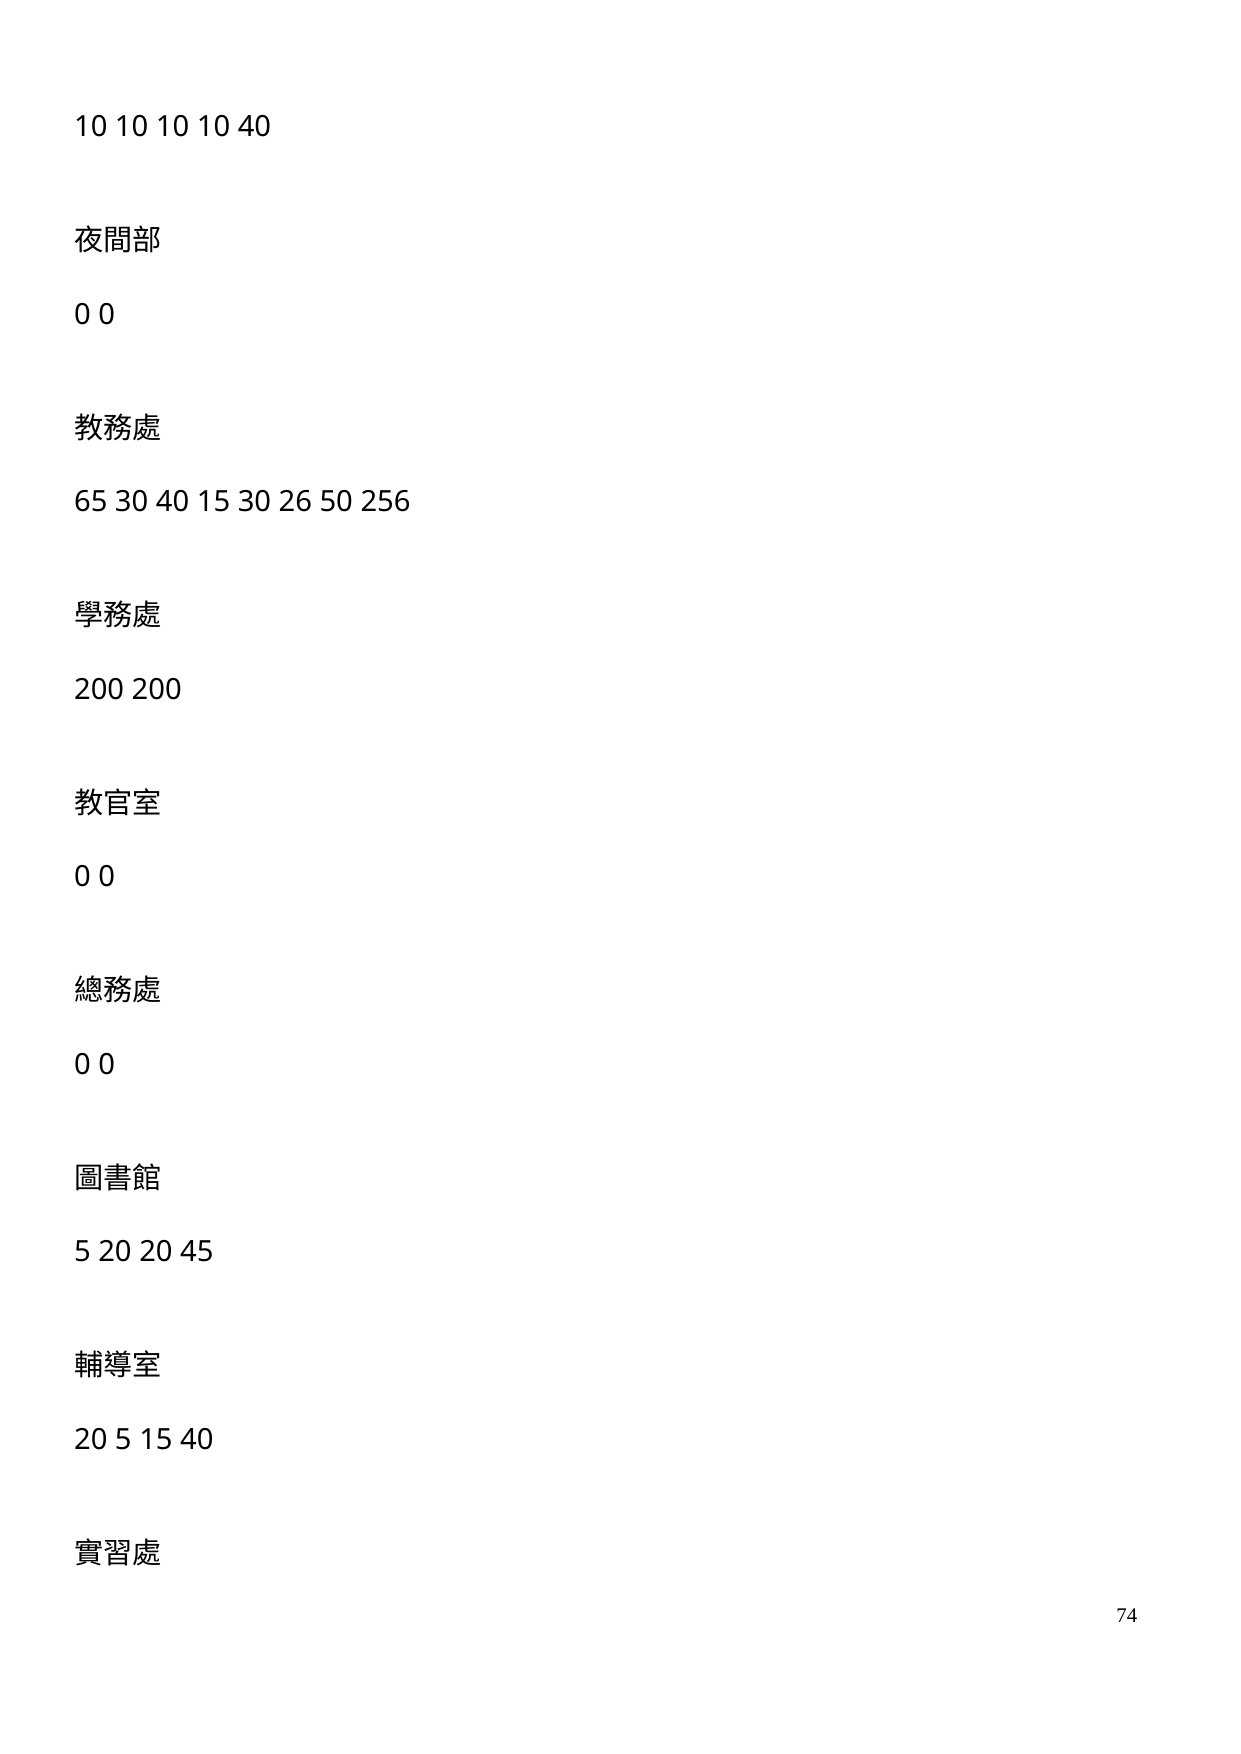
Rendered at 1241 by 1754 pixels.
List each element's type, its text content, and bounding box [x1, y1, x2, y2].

text 實習處 [74, 1513, 1137, 1588]
text 65 30 40 15 30 26 50 256 [74, 463, 1137, 538]
text 教務處 [74, 388, 1137, 463]
text 學務處 [74, 576, 1137, 651]
text 輔導室 [74, 1326, 1137, 1401]
text 20 5 15 40 [74, 1401, 1137, 1476]
text 總務處 [74, 951, 1137, 1026]
text 10 10 10 10 40 [74, 88, 1137, 163]
text 200 200 [74, 651, 1137, 726]
text 5 20 20 45 [74, 1213, 1137, 1288]
text 圖書館 [74, 1138, 1137, 1213]
text 0 0 [74, 838, 1137, 913]
text 0 0 [74, 1026, 1137, 1101]
text 教官室 [74, 763, 1137, 838]
text 夜間部 [74, 201, 1137, 276]
text 0 0 [74, 276, 1137, 351]
